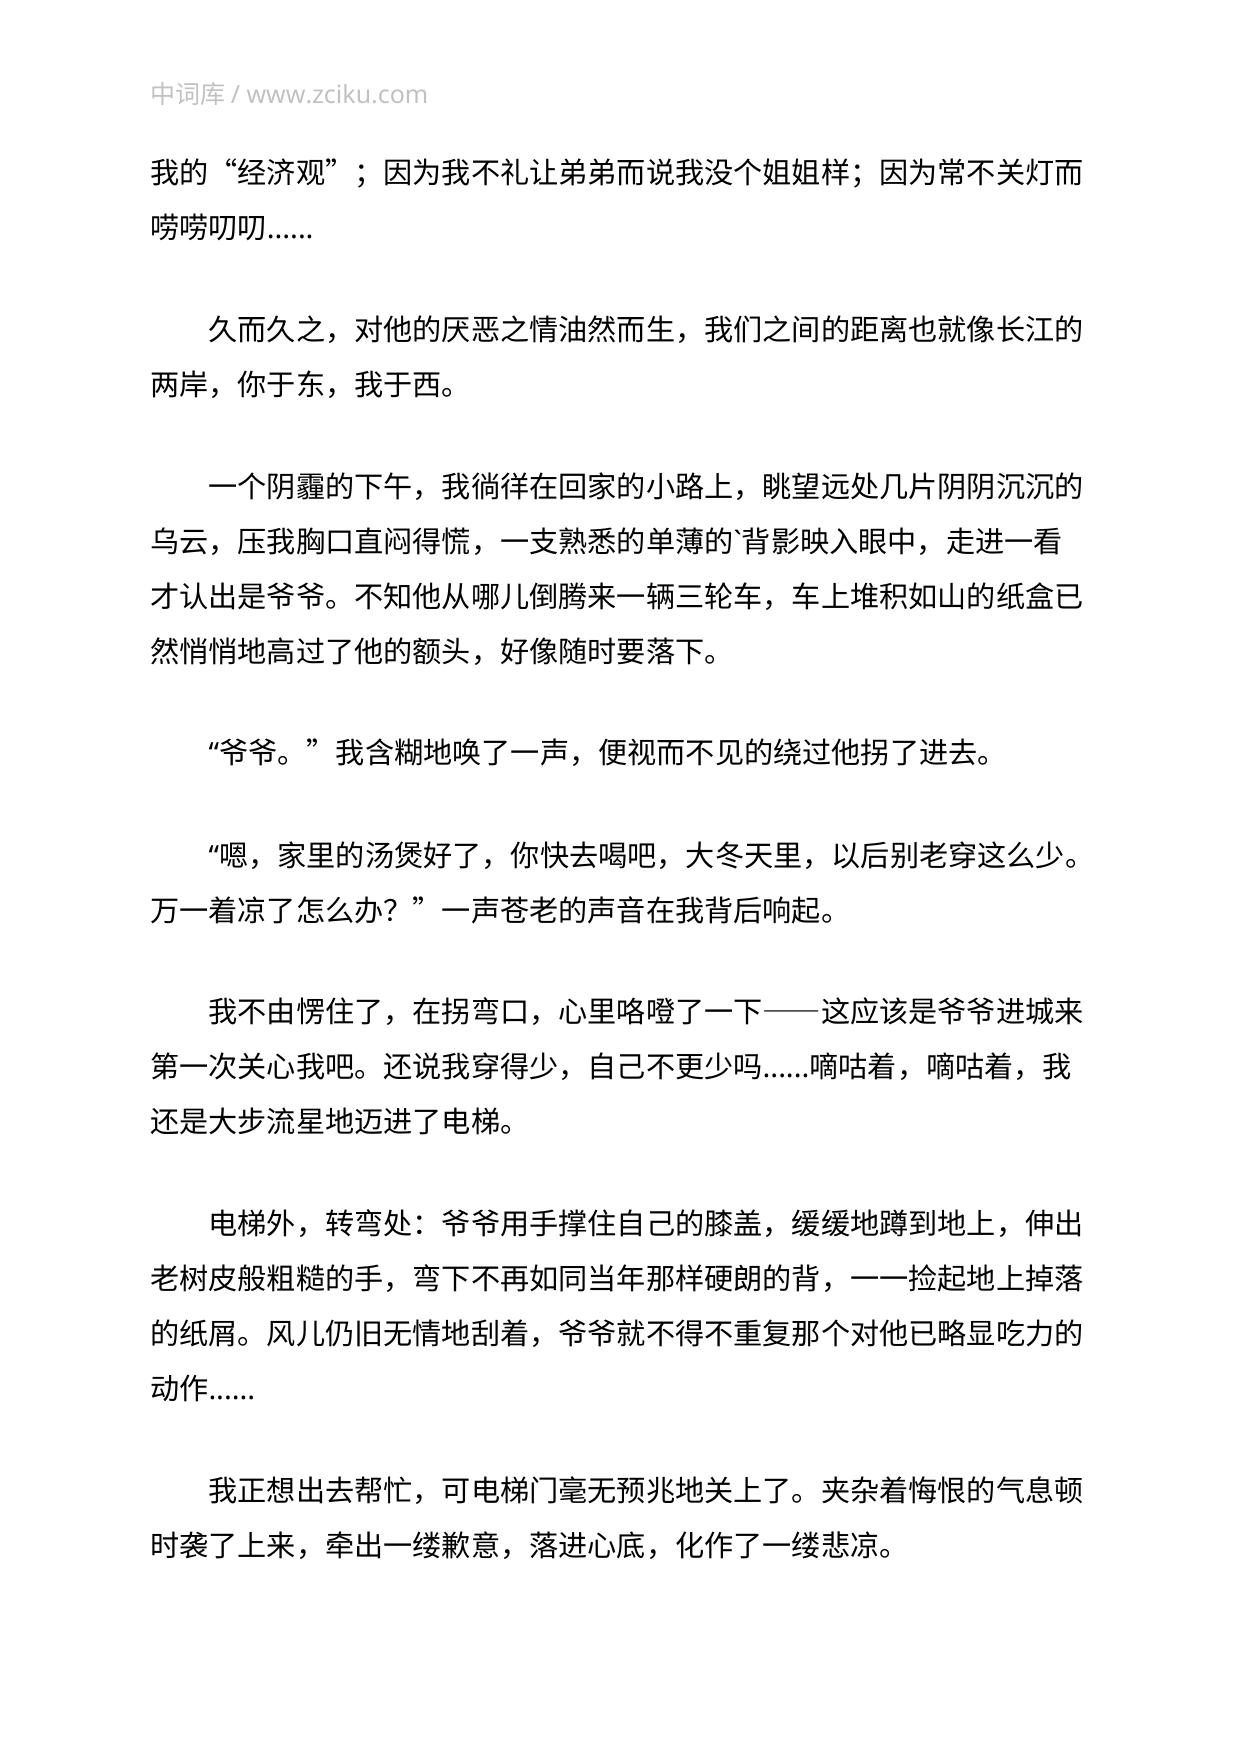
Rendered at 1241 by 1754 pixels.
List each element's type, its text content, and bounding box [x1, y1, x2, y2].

text 我正想出去帮忙，可电梯门毫无预兆地关上了。夹杂着悔恨的气息顿时袭了上来，牵出一缕歉意，落进心底，化作了一缕悲凉。 [150, 1467, 1090, 1564]
text 我不由愣住了，在拐弯口，心里咯噔了一下——这应该是爷爷进城来第一次关心我吧。还说我穿得少，自己不更少吗......嘀咕着，嘀咕着，我还是大步流星地迈进了电梯。 [150, 989, 1090, 1141]
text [150, 150, 1090, 247]
text “爷爷。”我含糊地唤了一声，便视而不见的绕过他拐了进去。 [150, 730, 1090, 772]
text “嗯，家里的汤煲好了，你快去喝吧，大冬天里，以后别老穿这么少。万一着凉了怎么办？”一声苍老的声音在我背后响起。 [150, 832, 1090, 929]
text 一个阴霾的下午，我徜徉在回家的小路上，眺望远处几片阴阴沉沉的乌云，压我胸口直闷得慌，一支熟悉的单薄的`背影映入眼中，走进一看才认出是爷爷。不知他从哪儿倒腾来一辆三轮车，车上堆积如山的纸盒已然悄悄地高过了他的额头，好像随时要落下。 [150, 463, 1090, 671]
text 电梯外，转弯处：爷爷用手撑住自己的膝盖，缓缓地蹲到地上，伸出老树皮般粗糙的手，弯下不再如同当年那样硬朗的背，一一捡起地上掉落的纸屑。风儿仍旧无情地刮着，爷爷就不得不重复那个对他已略显吃力的动作...... [150, 1201, 1090, 1408]
text 久而久之，对他的厌恶之情油然而生，我们之间的距离也就像长江的两岸，你于东，我于西。 [150, 307, 1090, 404]
